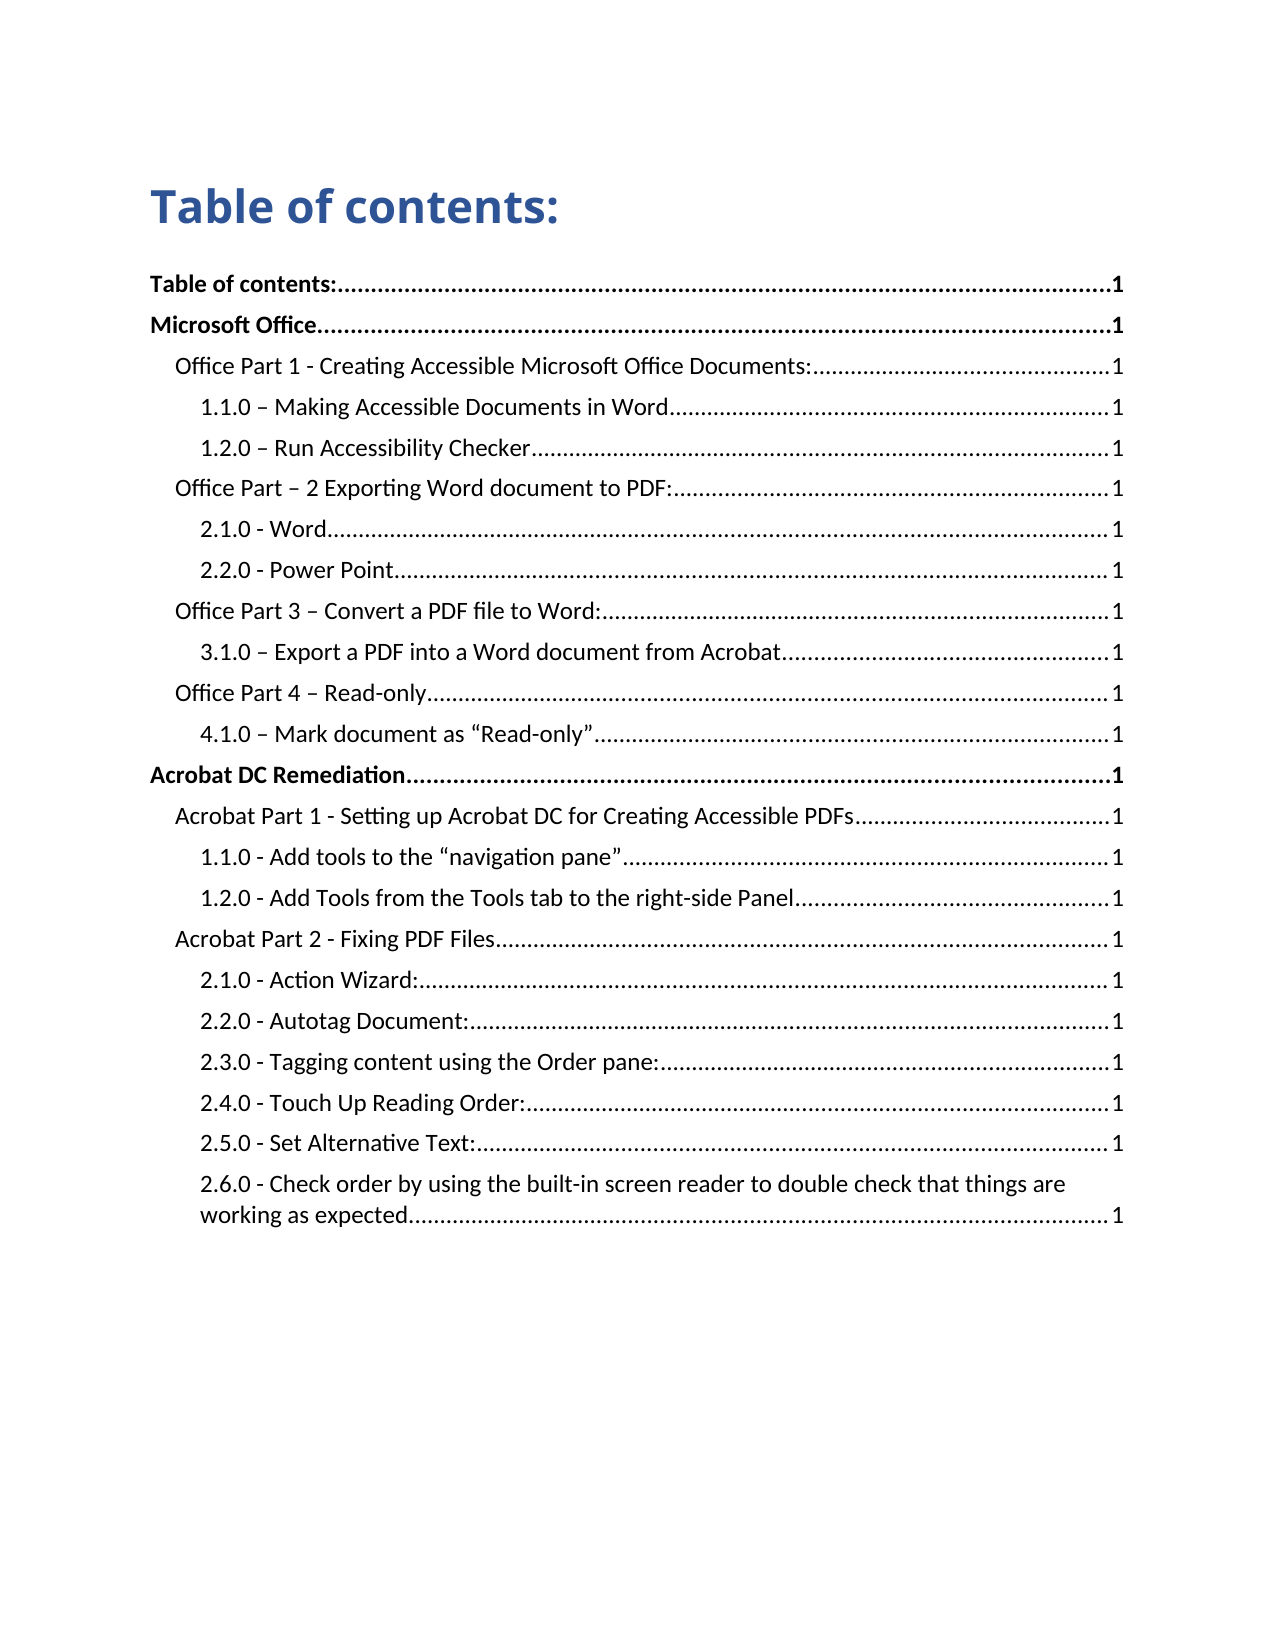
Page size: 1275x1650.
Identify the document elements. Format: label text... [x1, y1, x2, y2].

subtitle Table of contents: [150, 175, 1125, 237]
text 2.5.0 - Set Alternative Text: 1 [200, 1128, 1125, 1158]
text Acrobat DC Remediation 1 [150, 759, 1125, 790]
text 1.1.0 - Add tools to the “navigation pane” 1 [200, 841, 1125, 872]
text 2.2.0 - Power Point 1 [200, 554, 1125, 585]
text Acrobat Part 2 - Fixing PDF Files 1 [175, 923, 1125, 953]
text Microsoft Office 1 [150, 309, 1125, 339]
text 2.4.0 - Touch Up Reading Order: 1 [200, 1087, 1125, 1117]
text 2.3.0 - Tagging content using the Order pane: 1 [200, 1046, 1125, 1076]
text 2.1.0 - Action Wizard: 1 [200, 964, 1125, 994]
text Acrobat Part 1 - Setting up Acrobat DC for Creating Accessible PDFs 1 [175, 800, 1125, 831]
text Table of contents: 1 [150, 268, 1125, 298]
text 3.1.0 – Export a PDF into a Word document from Acrobat 1 [200, 636, 1125, 667]
text Office Part – 2 Exporting Word document to PDF: 1 [175, 473, 1125, 503]
text 2.1.0 - Word 1 [200, 513, 1125, 544]
text 4.1.0 – Mark document as “Read-only” 1 [200, 718, 1125, 749]
text Office Part 4 – Read-only 1 [175, 677, 1125, 708]
text 1.2.0 – Run Accessibility Checker 1 [200, 432, 1125, 462]
text 1.2.0 - Add Tools from the Tools tab to the right-side Panel 1 [200, 882, 1125, 912]
text 2.6.0 - Check order by using the built-in screen reader to double check that things are working as expected. 1 [200, 1168, 1125, 1229]
text Office Part 1 - Creating Accessible Microsoft Office Documents: 1 [175, 350, 1125, 380]
text 2.2.0 - Autotag Document: 1 [200, 1005, 1125, 1035]
text 1.1.0 – Making Accessible Documents in Word 1 [200, 391, 1125, 421]
text Office Part 3 – Convert a PDF file to Word: 1 [175, 595, 1125, 626]
